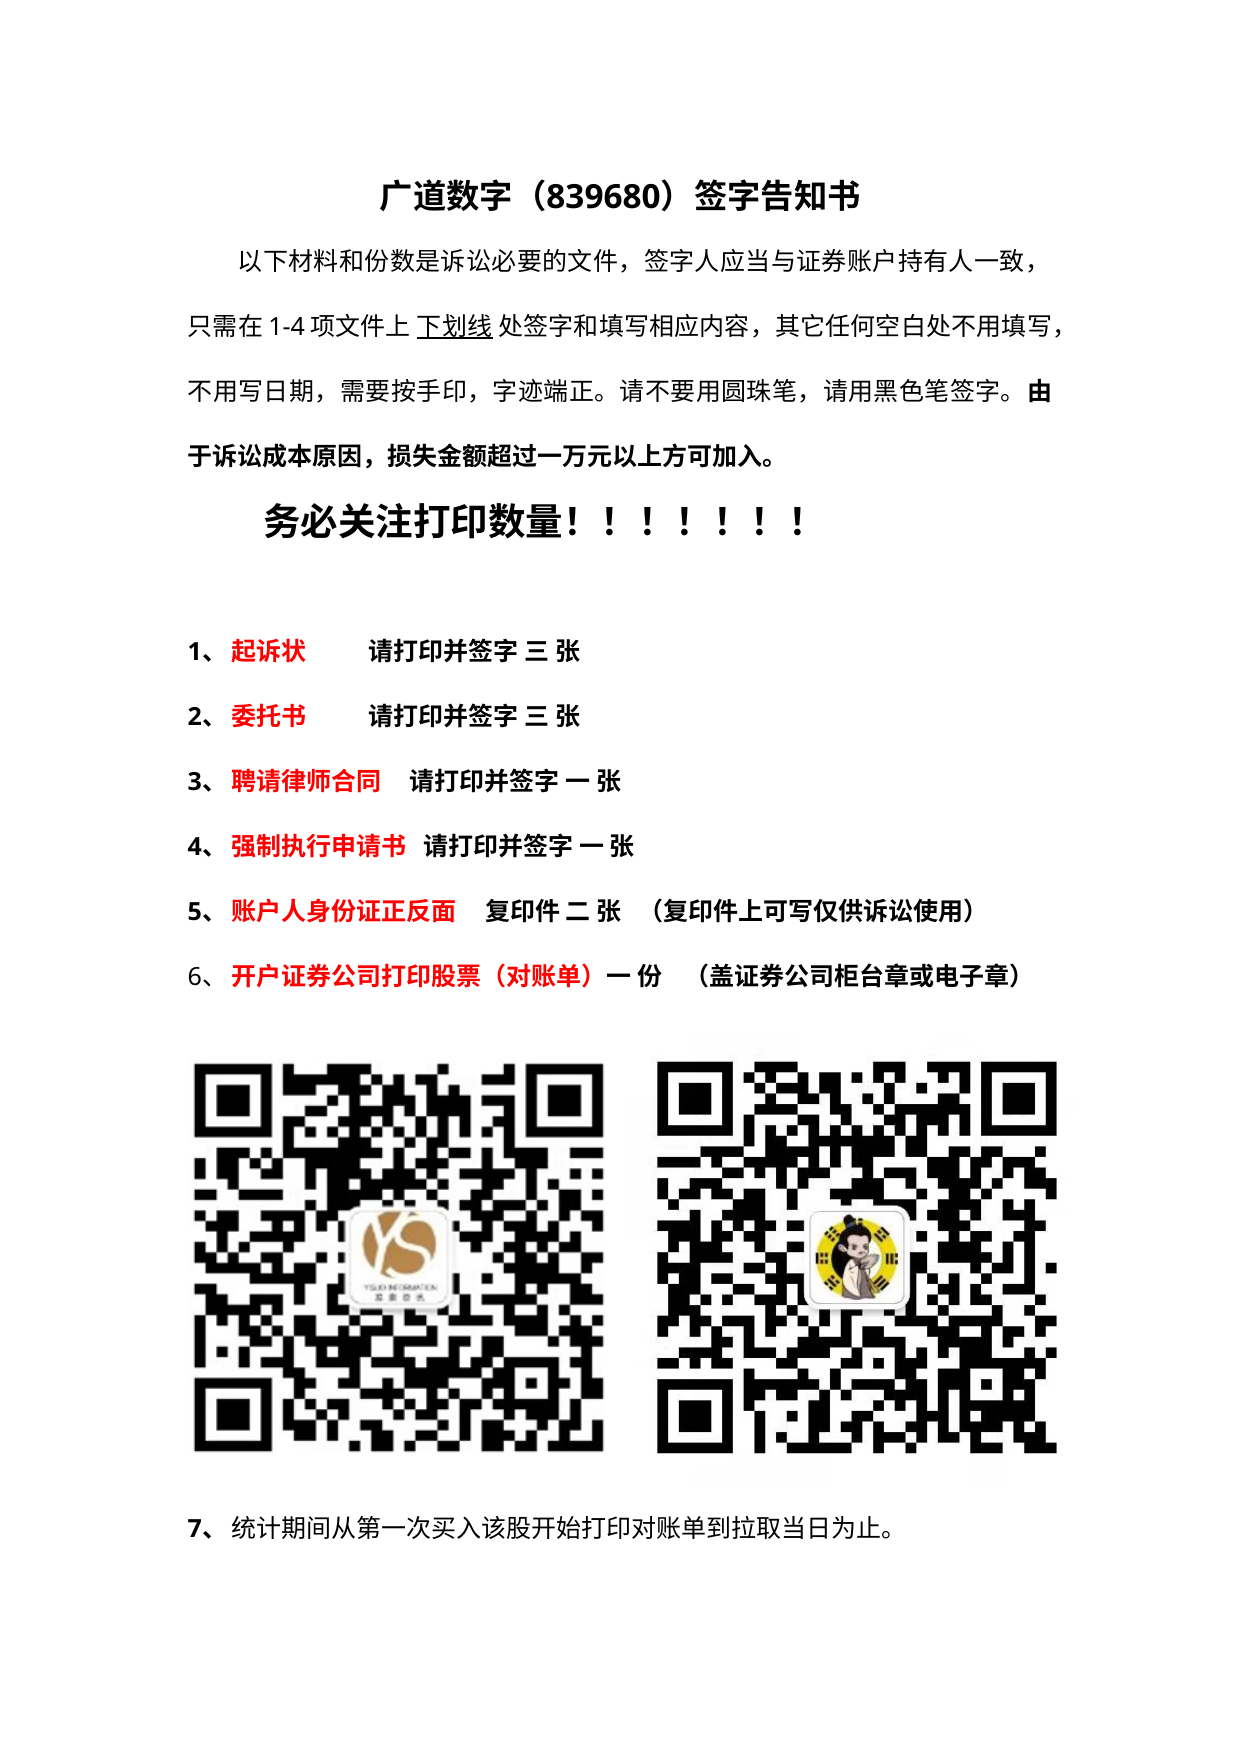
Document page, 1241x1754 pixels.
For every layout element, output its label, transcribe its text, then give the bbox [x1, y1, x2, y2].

list 起诉状 请打印并签字 三 张 [187, 617, 1053, 682]
text 以下材料和份数是诉讼必要的文件，签字人应当与证券账户持有人一致，只需在1-4项文件上 下划线 处签字和填写相应内容，其它任何空白处不用填写，不用写日期，需要按手印，字迹端正。请不要用圆珠笔，请用黑色笔签字。由于诉讼成本原因，损失金额超过一万元以上方可加入。 [187, 227, 1053, 487]
list 聘请律师合同 请打印并签字 一 张 [187, 747, 1053, 812]
list 强制执行申请书 请打印并签字 一 张 [187, 812, 1053, 877]
list 委托书 请打印并签字 三 张 [187, 682, 1053, 747]
text 务必关注打印数量！！！！！！！ [187, 487, 1053, 552]
text 广道数字（839680）签字告知书 [187, 162, 1053, 227]
list 账户人身份证正反面 复印件 二 张 （复印件上可写仅供诉讼使用） [187, 877, 1053, 942]
list 开户证券公司打印股票（对账单）一 份 （盖证券公司柜台章或电子章） [187, 942, 1053, 1007]
picture [625, 1031, 1089, 1485]
picture [187, 1058, 611, 1460]
